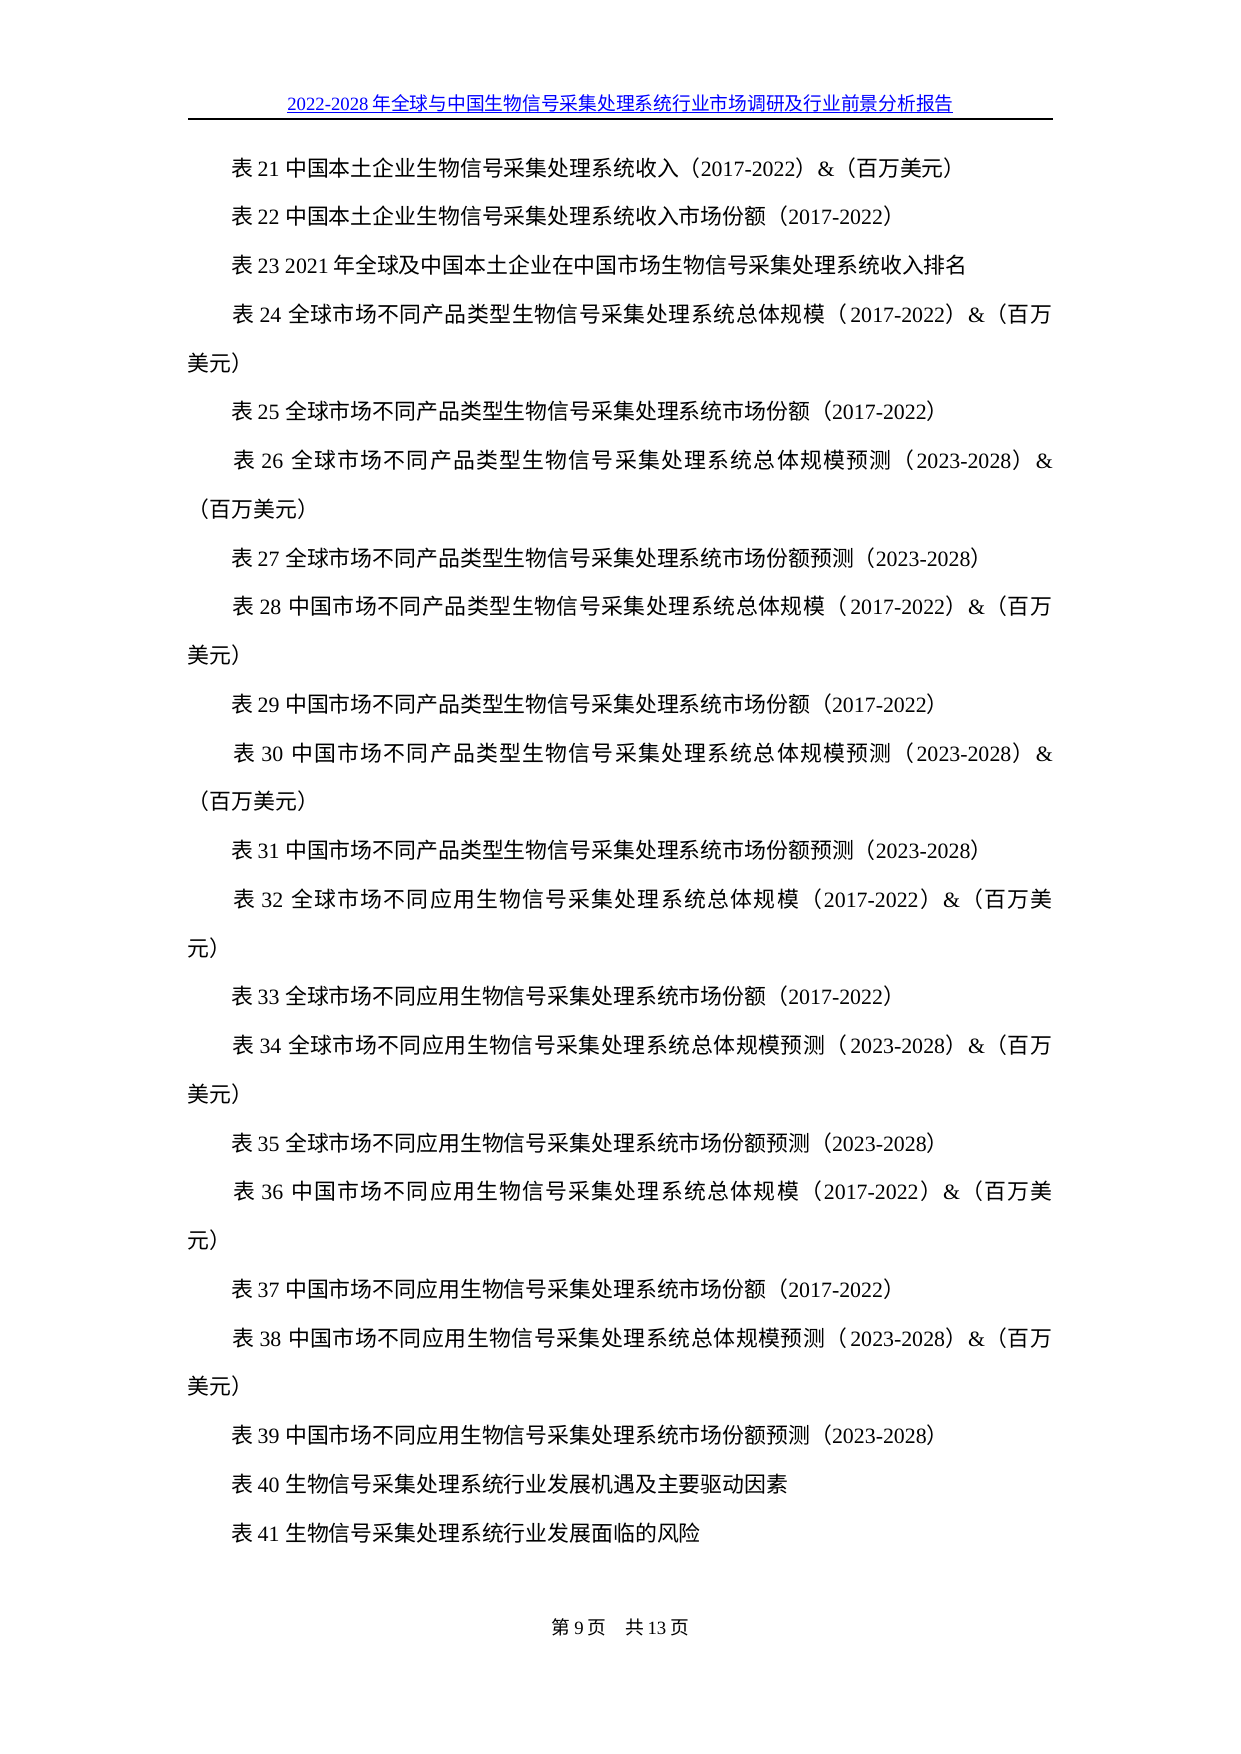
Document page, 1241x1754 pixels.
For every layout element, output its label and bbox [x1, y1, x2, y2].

text [187, 150, 1053, 1548]
